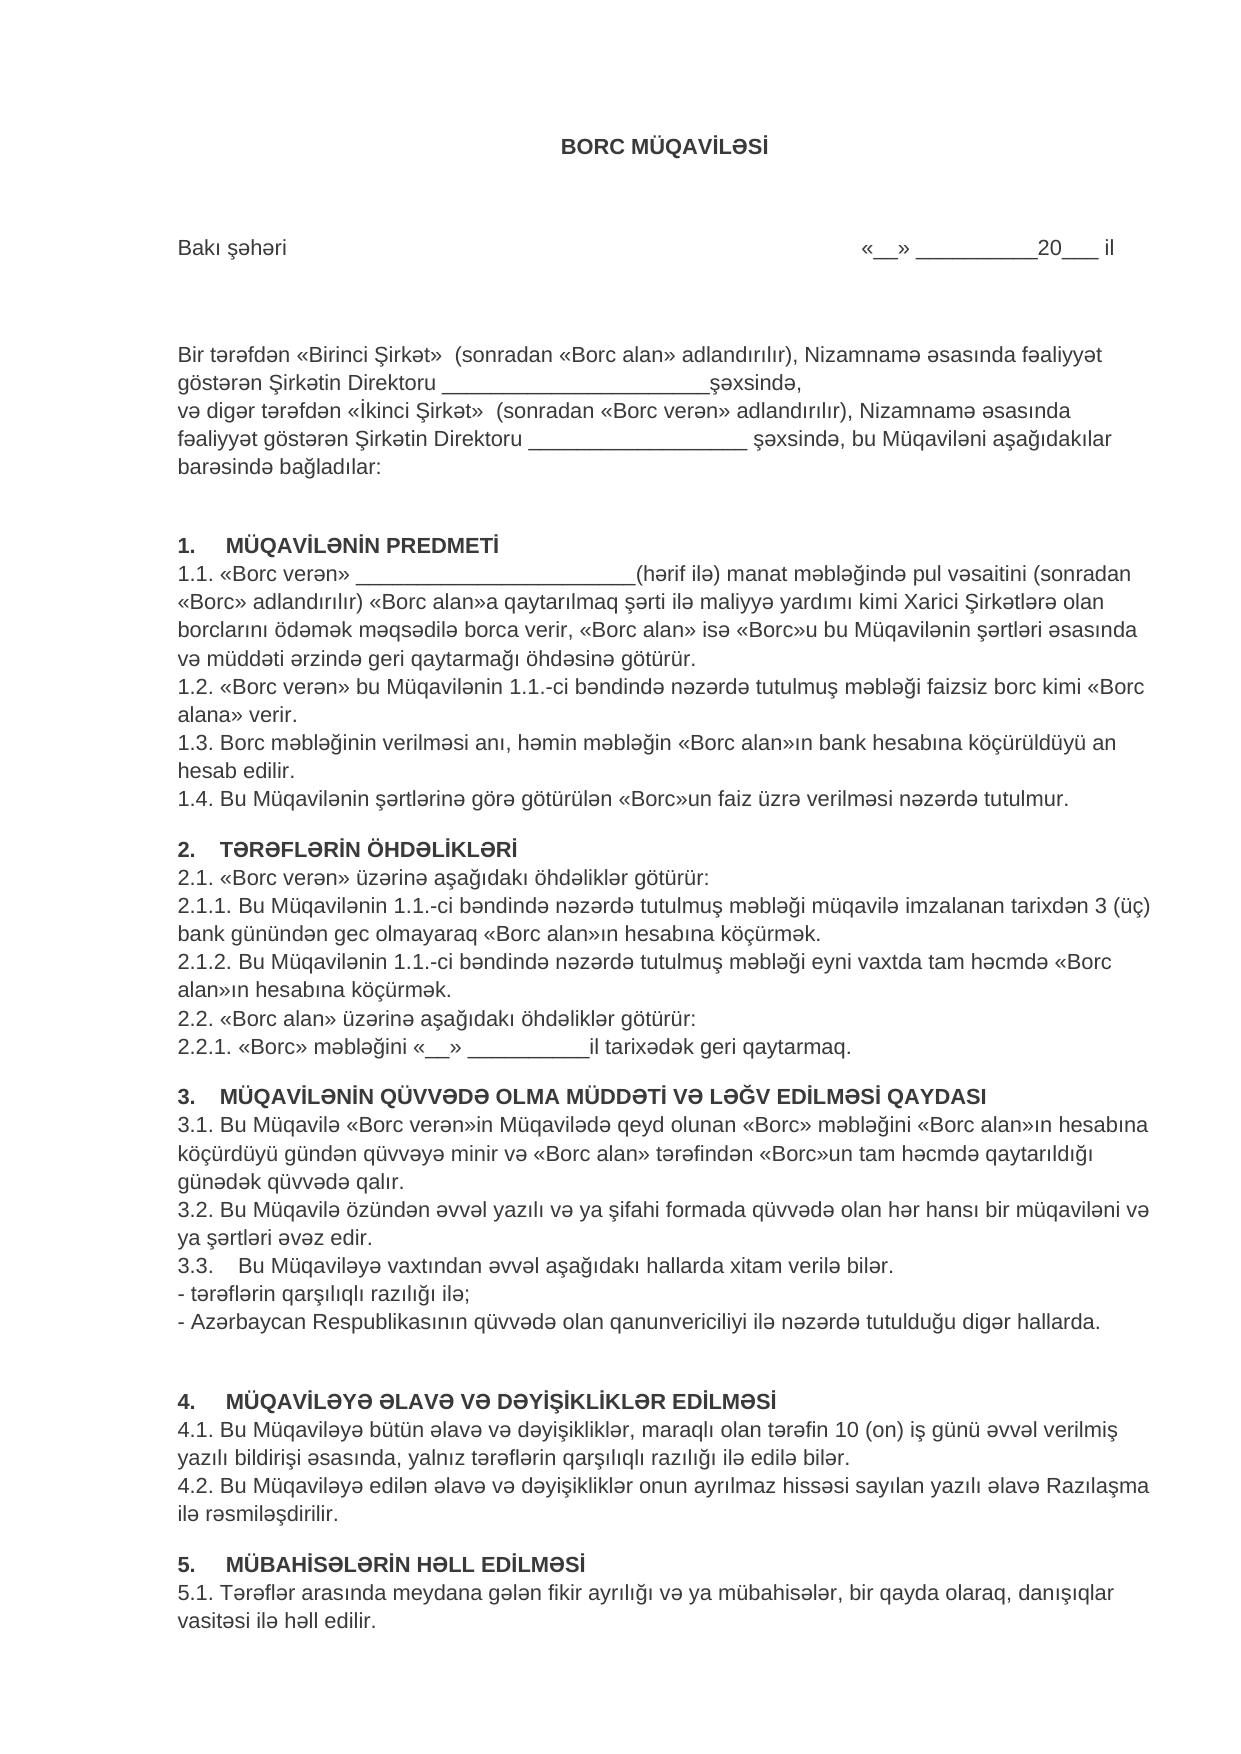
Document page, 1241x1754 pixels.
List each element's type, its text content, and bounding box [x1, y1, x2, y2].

text Bir tərəfdən «Birinci Şirkət» (sonradan «Borc alan» adlandırılır), Nizamnamə əsasında fəaliyyət göstərən Şirkətin Direktoru ______________________şəxsində, və digər tərəfdən «İkinci Şirkət» (sonradan «Borc verən» adlandırılır), Nizamnamə əsasında fəaliyyət göstərən Şirkətin Direktoru __________________ şəxsində, bu Müqaviləni aşağıdakılar barəsində bağladılar: [177, 282, 1152, 479]
text 1. MÜQAVİLƏNİN PREDMETİ 1.1. «Borc verən» _______________________(hərif ilə) manat məbləğində pul vəsaitini (sonradan «Borc» adlandırılır) «Borc alan»a qaytarılmaq şərti ilə maliyyə yardımı kimi Xarici Şirkətlərə olan borclarını ödəmək məqsədilə borca verir, «Borc alan» isə «Borc»u bu Müqavilənin şərtləri əsasında və müddəti ərzində geri qaytarmağı öhdəsinə götürür. 1.2. «Borc verən» bu Müqavilənin 1.1.-ci bəndində nəzərdə tutulmuş məbləği faizsiz borc kimi «Borc alana» verir. 1.3. Borc məbləğinin verilməsi anı, həmin məbləğin «Borc alan»ın bank hesabına köçürüldüyü an hesab edilir. 1.4. Bu Müqavilənin şərtlərinə görə götürülən «Borc»un faiz üzrə verilməsi nəzərdə tutulmur. [177, 502, 1152, 811]
text 3. MÜQAVİLƏNİN QÜVVƏDƏ OLMA MÜDDƏTİ VƏ LƏĞV EDİLMƏSİ QAYDASI 3.1. Bu Müqavilə «Borc verən»in Müqavilədə qeyd olunan «Borc» məbləğini «Borc alan»ın hesabına köçürdüyü gündən qüvvəyə minir və «Borc alan» tərəfindən «Borc»un tam həcmdə qaytarıldığı günədək qüvvədə qalır. 3.2. Bu Müqavilə özündən əvvəl yazılı və ya şifahi formada qüvvədə olan hər hansı bir müqaviləni və ya şərtləri əvəz edir. 3.3. Bu Müqaviləyə vaxtından əvvəl aşağıdakı hallarda xitam verilə bilər. - tərəflərin qarşılıqlı razılığı ilə; - Azərbaycan Respublikasının qüvvədə olan qanunvericiliyi ilə nəzərdə tutulduğu digər hallarda. [177, 1081, 1152, 1363]
text 2. TƏRƏFLƏRİN ÖHDƏLİKLƏRİ 2.1. «Borc verən» üzərinə aşağıdakı öhdəliklər götürür: 2.1.1. Bu Müqavilənin 1.1.-ci bəndində nəzərdə tutulmuş məbləği müqavilə imzalanan tarixdən 3 (üç) bank günündən gec olmayaraq «Borc alan»ın hesabına köçürmək. 2.1.2. Bu Müqavilənin 1.1.-ci bəndində nəzərdə tutulmuş məbləği eyni vaxtda tam həcmdə «Borc alan»ın hesabına köçürmək. 2.2. «Borc alan» üzərinə aşağıdakı öhdəliklər götürür: 2.2.1. «Borc» məbləğini «__» __________il tarixədək geri qaytarmaq. [177, 834, 1152, 1059]
text Bakı şəhəri «__» __________20___ il [177, 232, 1152, 260]
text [177, 1549, 1152, 1633]
text 4. MÜQAVİLƏYƏ ƏLAVƏ VƏ DƏYİŞİKLİKLƏR EDİLMƏSİ 4.1. Bu Müqaviləyə bütün əlavə və dəyişikliklər, maraqlı olan tərəfin 10 (on) iş günü əvvəl verilmiş yazılı bildirişi əsasında, yalnız tərəflərin qarşılıqlı razılığı ilə edilə bilər. 4.2. Bu Müqaviləyə edilən əlavə və dəyişikliklər onun ayrılmaz hissəsi sayılan yazılı əlavə Razılaşma ilə rəsmiləşdirilir. [177, 1386, 1152, 1526]
text BORC MÜQAVİLƏSİ [177, 131, 1152, 159]
